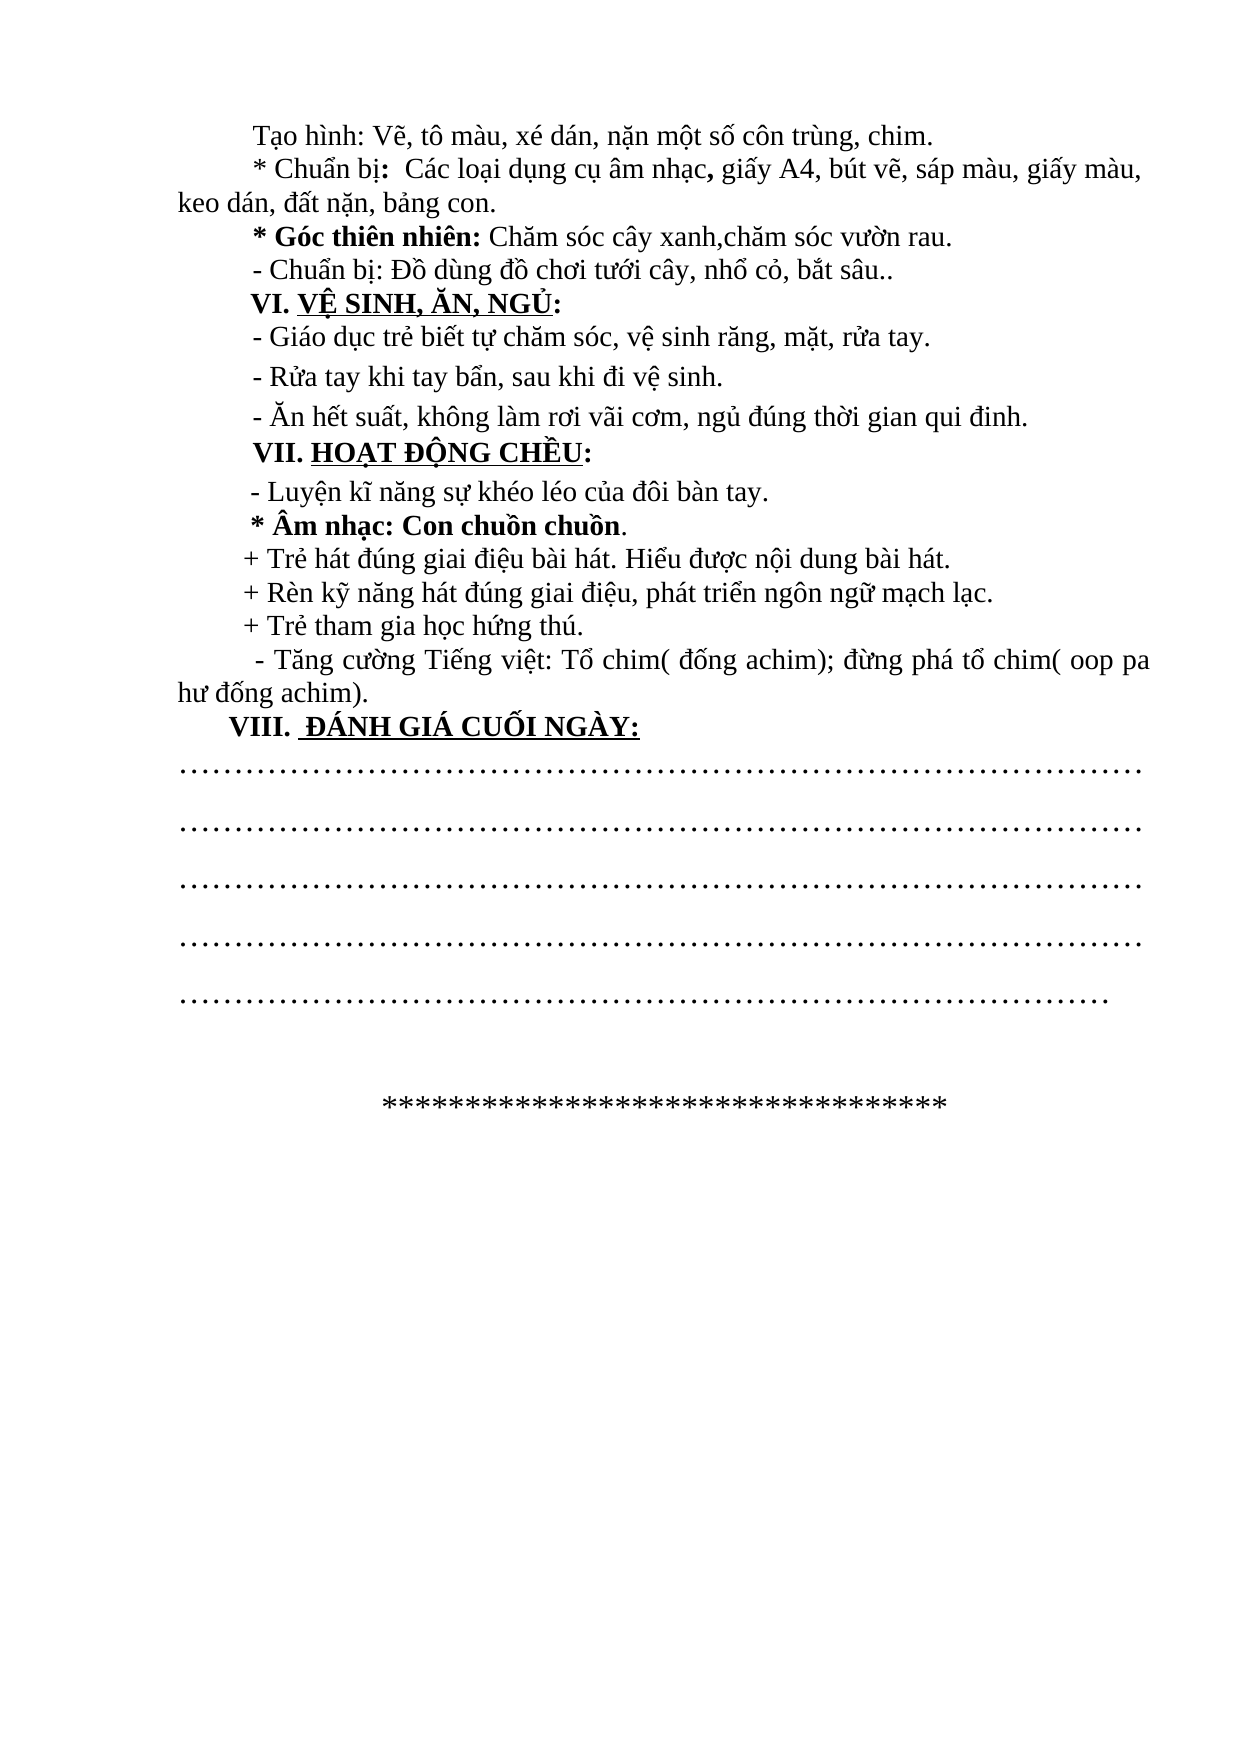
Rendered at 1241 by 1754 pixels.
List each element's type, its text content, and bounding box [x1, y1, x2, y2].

text + Trẻ tham gia học hứng thú. [177, 608, 1152, 642]
text - Rửa tay khi tay bẩn, sau khi đi vệ sinh. [252, 359, 1152, 393]
text - Chuẩn bị: Đồ dùng đồ chơi tưới cây, nhổ cỏ, bắt sâu.. [177, 252, 1152, 286]
text - Ăn hết suất, không làm rơi vãi cơm, ngủ đúng thời gian qui đinh. [252, 399, 1152, 432]
text - Giáo dục trẻ biết tự chăm sóc, vệ sinh răng, mặt, rửa tay. [252, 319, 1152, 353]
text * Góc thiên nhiên: Chăm sóc cây xanh,chăm sóc vườn rau. [177, 219, 1152, 252]
text + Rèn kỹ năng hát đúng giai điệu, phát triển ngôn ngữ mạch lạc. [177, 575, 1152, 608]
text + Trẻ hát đúng giai điệu bài hát. Hiểu được nội dung bài hát. [177, 541, 1152, 575]
text * Âm nhạc: Con chuồn chuồn. [177, 508, 1152, 541]
text ********************************** [177, 1087, 1152, 1126]
text VIII. ĐÁNH GIÁ CUỐI NGÀY: [177, 709, 1152, 742]
text - Luyện kĩ năng sự khéo léo của đôi bàn tay. [177, 474, 1152, 508]
text * Chuẩn bị: Các loại dụng cụ âm nhạc, giấy A4, bút vẽ, sáp màu, giấy màu, keo dán, đất nặn, bảng con. [177, 152, 1152, 219]
text VII. HOẠT ĐỘNG CHỀU: [252, 436, 1152, 469]
text Tạo hình: Vẽ, tô màu, xé dán, nặn một số côn trùng, chim. [177, 118, 1152, 152]
text ……………………………………………………………………………………………………………………………………………………………………………………………………………………………………………………………………………………………………………………………………………………………………………………………… [177, 742, 1152, 1011]
text VI. VỆ SINH, ĂN, NGỦ: [177, 286, 1152, 319]
text - Tăng cường Tiếng việt: Tổ chim( đống achim); đừng phá tổ chim( oop pa hư đống achim). [177, 642, 1152, 709]
